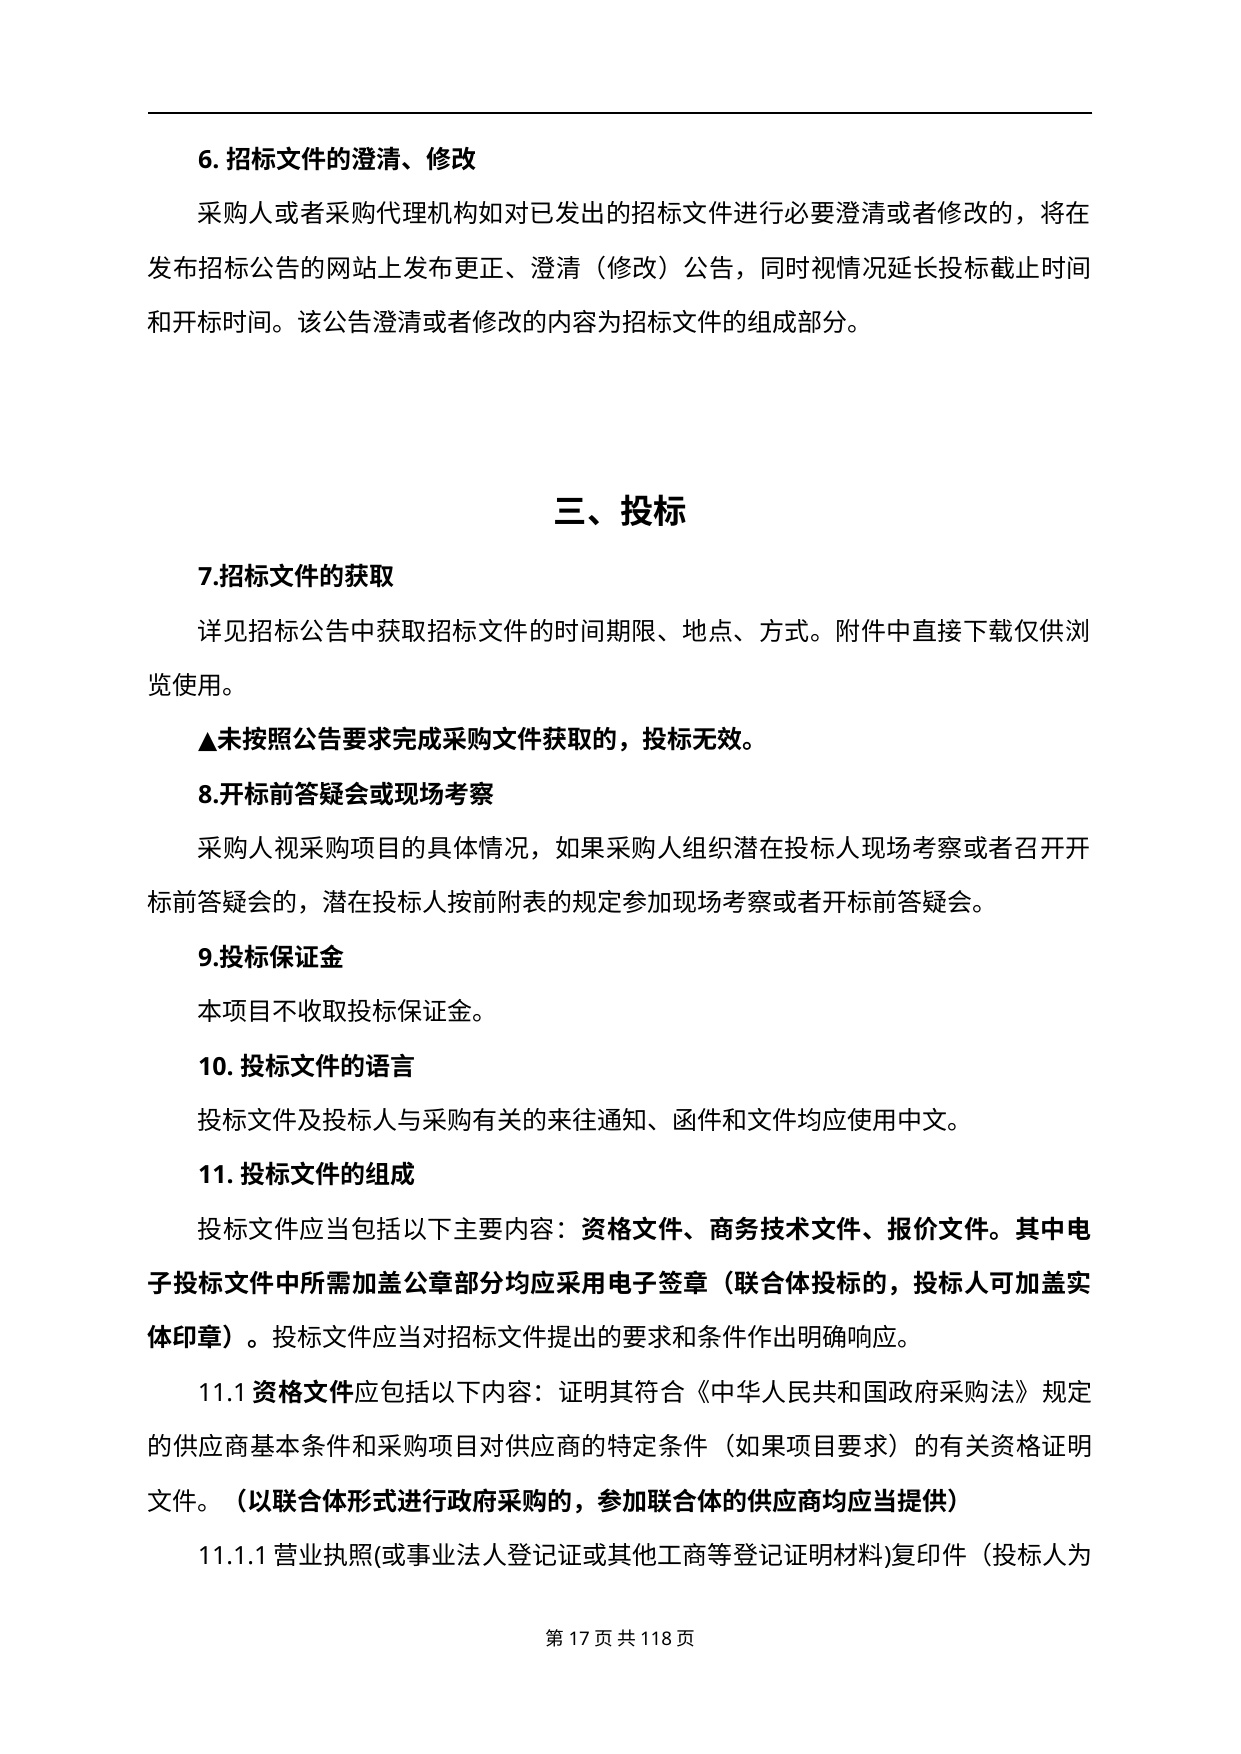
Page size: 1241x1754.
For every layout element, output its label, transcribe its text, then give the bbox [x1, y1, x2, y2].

text 11. 投标文件的组成 [148, 1155, 1092, 1191]
text 三、投标 [148, 484, 1092, 533]
text 采购人或者采购代理机构如对已发出的招标文件进行必要澄清或者修改的，将在发布招标公告的网站上发布更正、澄清（修改）公告，同时视情况延长投标截止时间和开标时间。该公告澄清或者修改的内容为招标文件的组成部分。 [148, 194, 1092, 339]
text 采购人视采购项目的具体情况，如果采购人组织潜在投标人现场考察或者召开开标前答疑会的，潜在投标人按前附表的规定参加现场考察或者开标前答疑会。 [148, 828, 1092, 919]
text 投标文件及投标人与采购有关的来往通知、函件和文件均应使用中文。 [148, 1100, 1092, 1137]
text 本项目不收取投标保证金。 [148, 992, 1092, 1028]
text 6. 招标文件的澄清、修改 [148, 139, 1092, 176]
text 9.投标保证金 [148, 937, 1092, 973]
text 7.招标文件的获取 [148, 557, 1092, 593]
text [148, 1535, 1092, 1572]
text 8.开标前答疑会或现场考察 [148, 774, 1092, 810]
text 详见招标公告中获取招标文件的时间期限、地点、方式。附件中直接下载仅供浏览使用。 [148, 611, 1092, 702]
text 投标文件应当包括以下主要内容：资格文件、商务技术文件、报价文件。其中电子投标文件中所需加盖公章部分均应采用电子签章（联合体投标的，投标人可加盖实体印章）。投标文件应当对招标文件提出的要求和条件作出明确响应。 [148, 1209, 1092, 1354]
text 11.1资格文件应包括以下内容：证明其符合《中华人民共和国政府采购法》规定的供应商基本条件和采购项目对供应商的特定条件（如果项目要求）的有关资格证明文件。（以联合体形式进行政府采购的，参加联合体的供应商均应当提供） [148, 1372, 1092, 1517]
text ▲未按照公告要求完成采购文件获取的，投标无效。 [148, 720, 1092, 756]
text 10. 投标文件的语言 [148, 1046, 1092, 1082]
